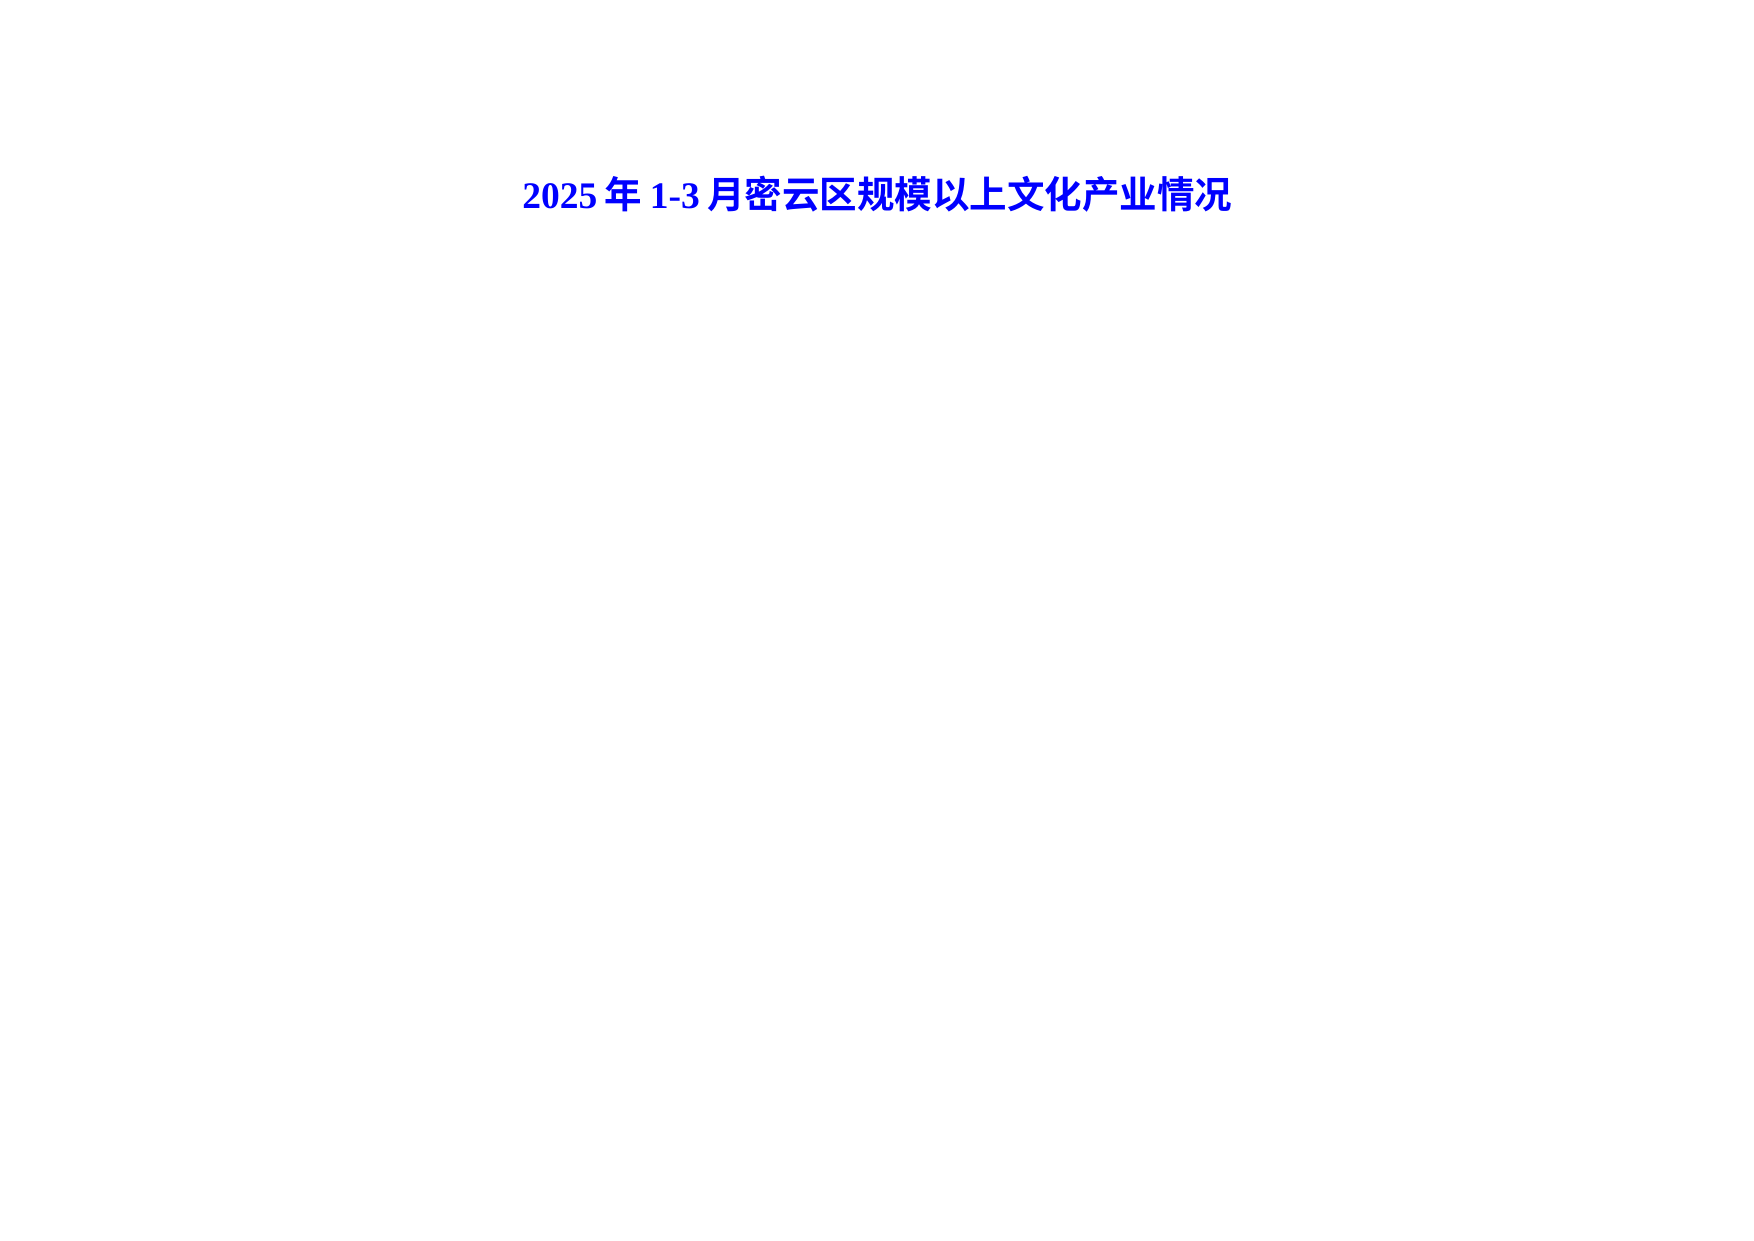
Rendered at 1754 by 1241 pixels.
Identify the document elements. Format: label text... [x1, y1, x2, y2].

text 2025年1-3月密云区规模以上文化产业情况 [187, 165, 1566, 219]
